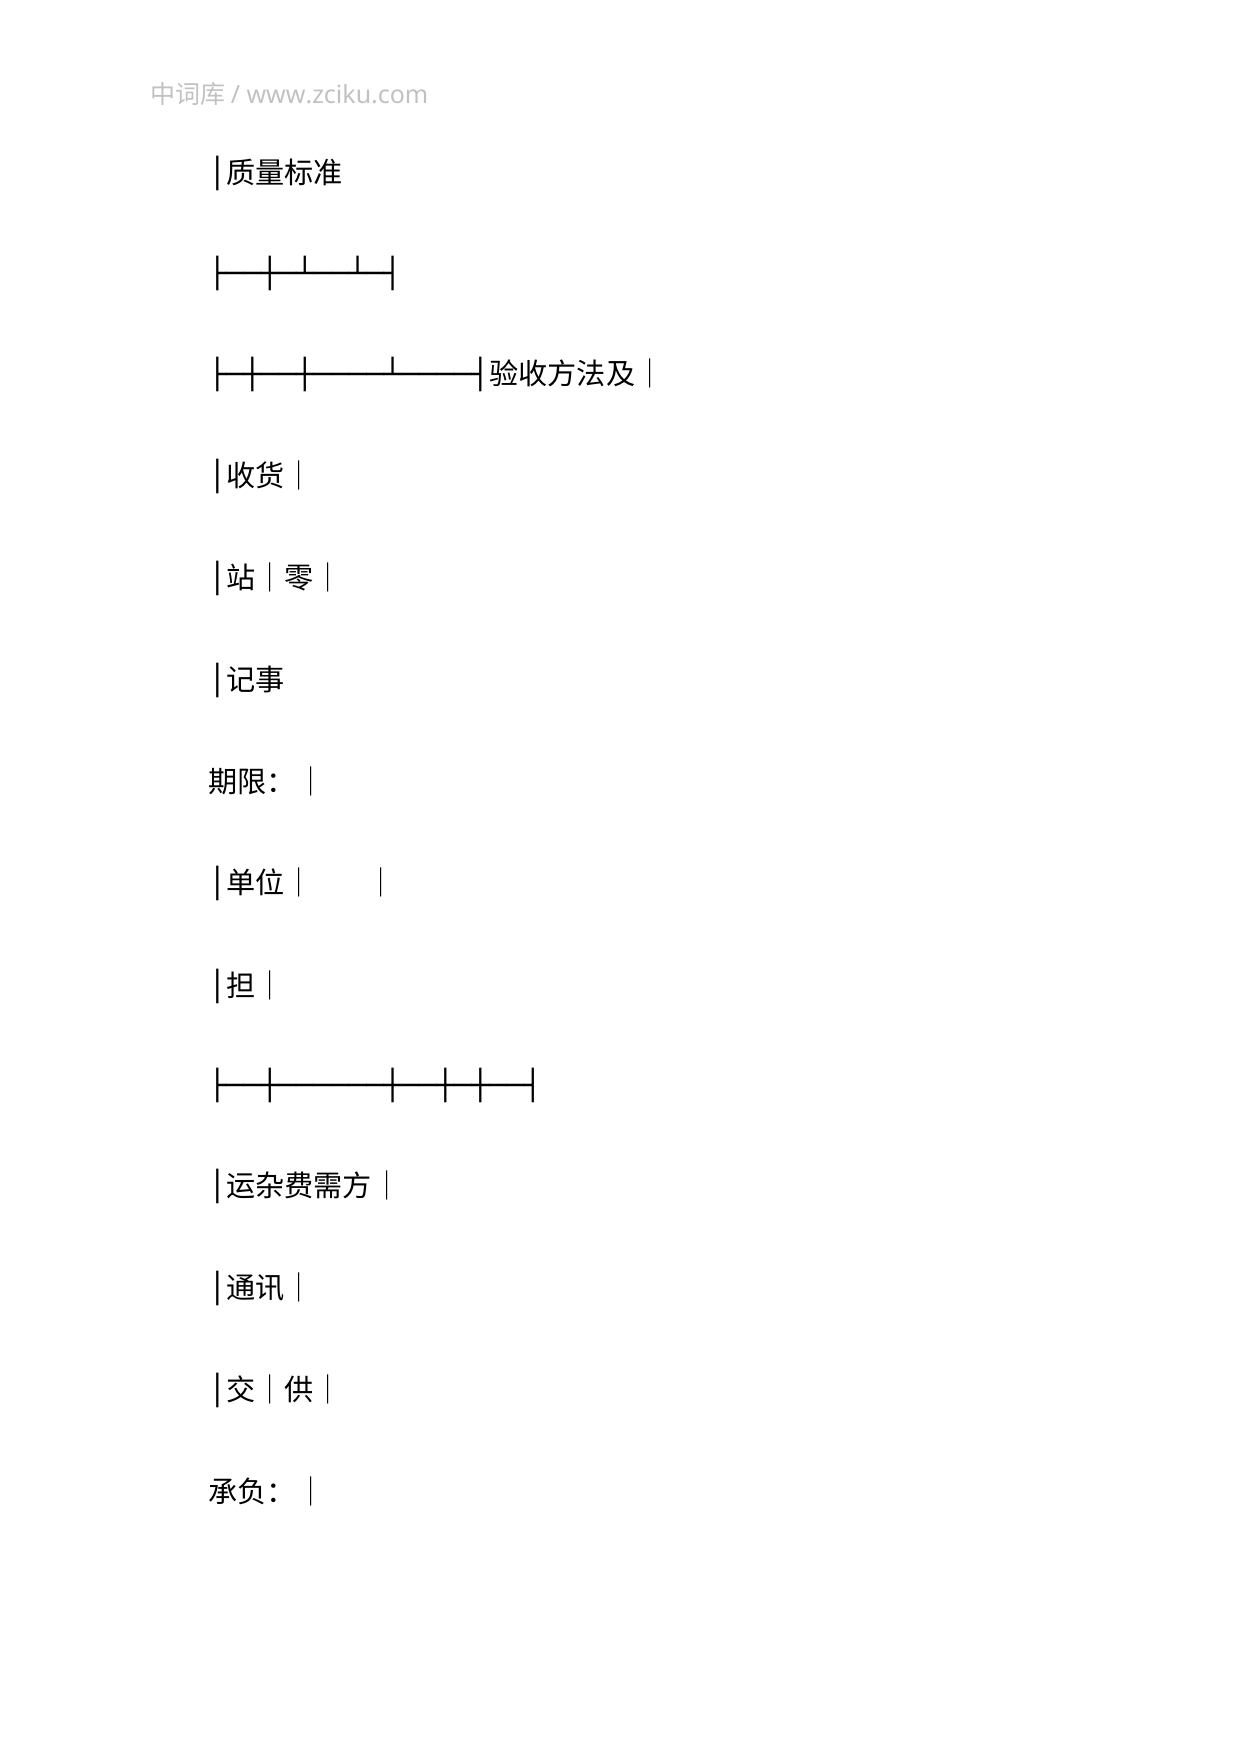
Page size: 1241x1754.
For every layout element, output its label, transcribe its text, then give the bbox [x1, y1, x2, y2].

text ├─┼──┼────┴────┤验收方法及│ [150, 350, 1090, 393]
text │运杂费需方│ [150, 1162, 1090, 1205]
text ├──┼─┴──┴─┤ [150, 252, 1090, 292]
text │单位│ │ [150, 860, 1090, 902]
text │交│供│ [150, 1366, 1090, 1409]
text │收货│ [150, 452, 1090, 495]
text │担│ [150, 962, 1090, 1004]
text 承负：│ [150, 1468, 1090, 1511]
text │记事 [150, 656, 1090, 699]
text │质量标准 [150, 150, 1090, 192]
text │站│零│ [150, 554, 1090, 597]
text │通讯│ [150, 1264, 1090, 1307]
text ├──┼──────┼──┼─┼──┤ [150, 1064, 1090, 1104]
text 期限：│ [150, 758, 1090, 801]
